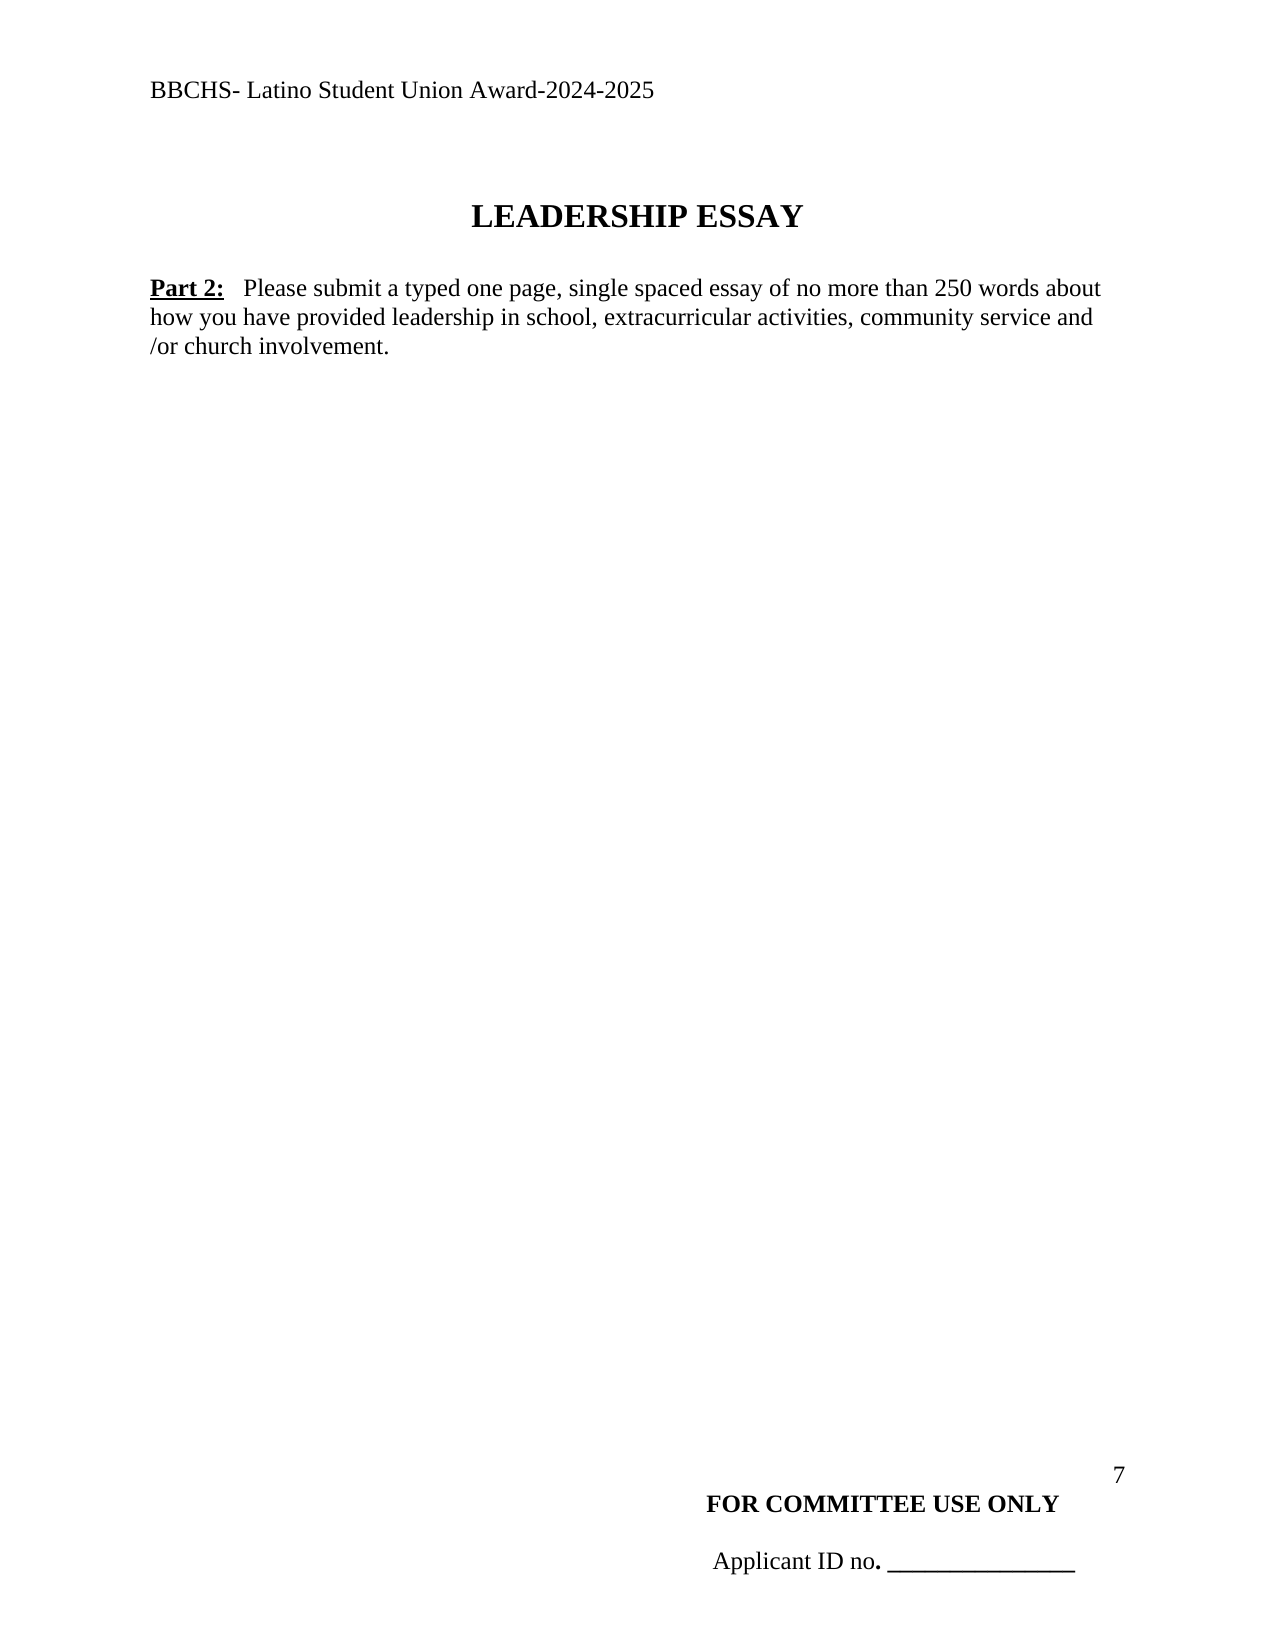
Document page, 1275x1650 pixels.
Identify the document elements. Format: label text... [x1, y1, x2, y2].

text LEADERSHIP ESSAY [150, 197, 1125, 235]
text Part 2: Please submit a typed one page, single spaced essay of no more than 250 words about how you have provided leadership in school, extracurricular activities, community service and /or church involvement. [150, 273, 1125, 359]
